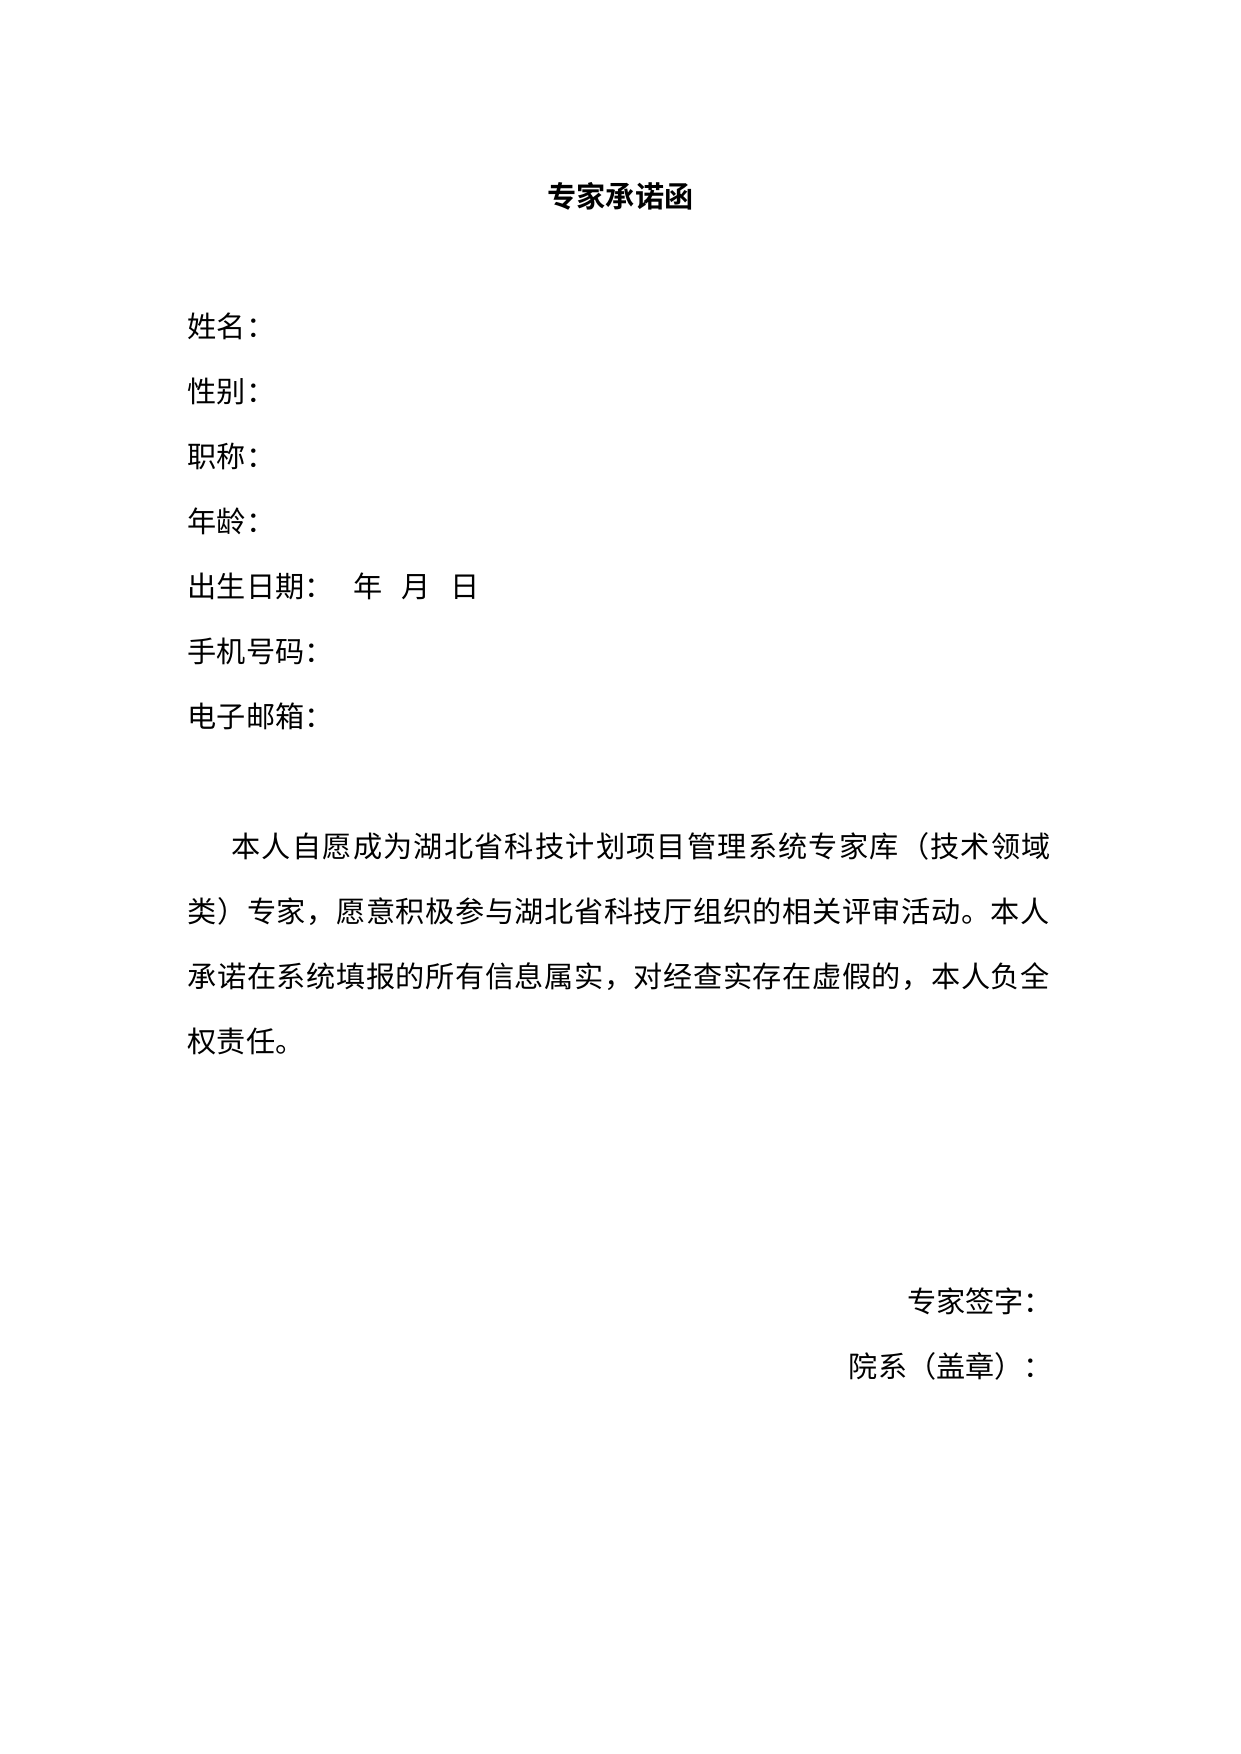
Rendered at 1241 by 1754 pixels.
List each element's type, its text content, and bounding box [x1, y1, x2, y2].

text 性别： [187, 357, 1053, 422]
text 年龄： [187, 487, 1053, 552]
text 院系（盖章）： [187, 1332, 1053, 1397]
text 专家签字： [187, 1267, 1053, 1332]
text 姓名： [187, 292, 1053, 357]
text 本人自愿成为湖北省科技计划项目管理系统专家库（技术领域类）专家，愿意积极参与湖北省科技厅组织的相关评审活动。本人承诺在系统填报的所有信息属实，对经查实存在虚假的，本人负全权责任。 [187, 812, 1053, 1072]
text 手机号码： 电子邮箱： [187, 617, 1053, 747]
text 出生日期： 年 月 日 [187, 552, 1053, 617]
text 职称： [187, 422, 1053, 487]
text 专家承诺函 [187, 162, 1053, 227]
